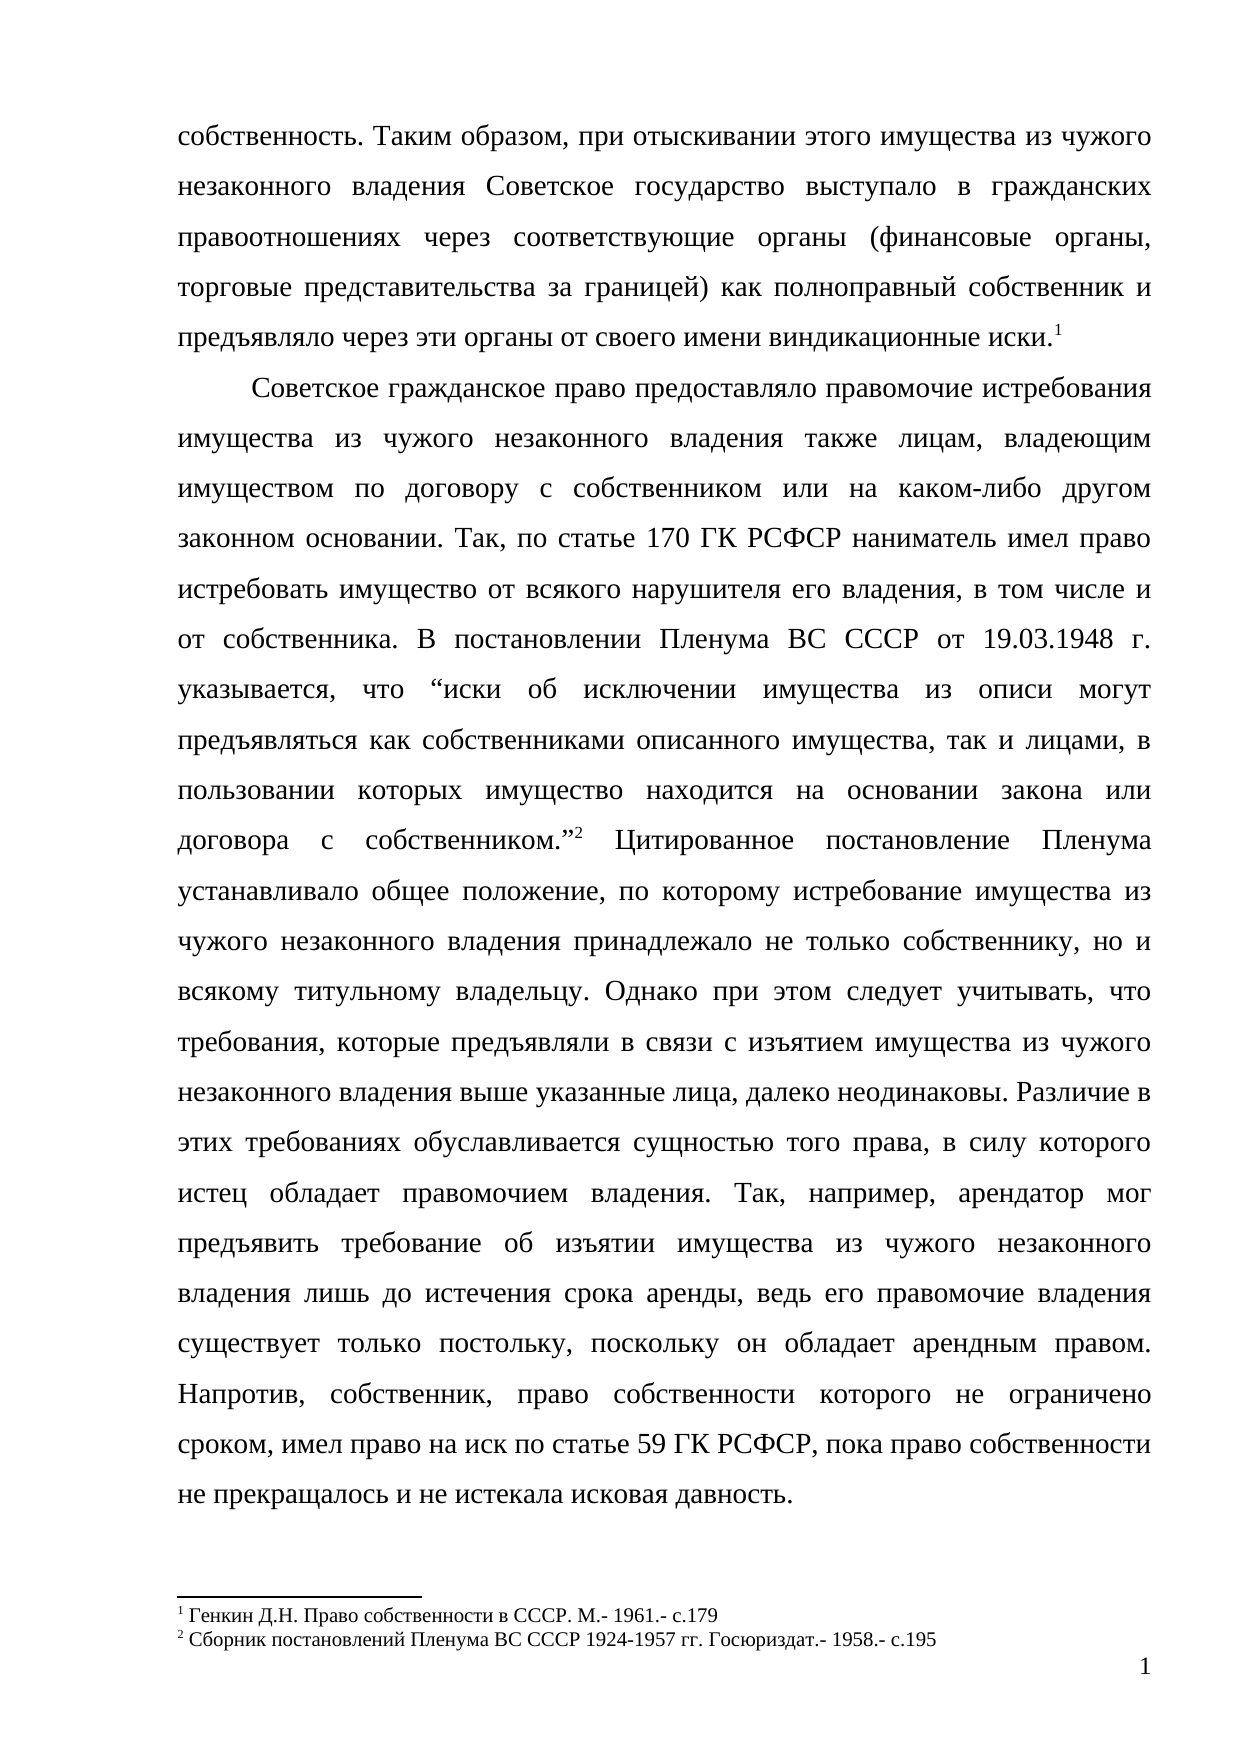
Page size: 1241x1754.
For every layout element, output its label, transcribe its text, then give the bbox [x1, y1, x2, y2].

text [177, 118, 1152, 353]
text Советское гражданское право предоставляло правомочие истребования имущества из чужого незаконного владения также лицам, владеющим имуществом по договору с собственником или на каком-либо другом законном основании. Так, по статье 170 ГК РСФСР наниматель имел право истребовать имущество от всякого нарушителя его владения, в том числе и от собственника. В постановлении Пленума ВС СССР от 19.03.1948 г. указывается, что “иски об исключении имущества из описи могут предъявляться как собственниками описанного имущества, так и лицами, в пользовании которых имущество находится на основании закона или договора с собственником.” Цитированное постановление Пленума устанавливало общее положение, по которому истребование имущества из чужого незаконного владения принадлежало не только собственнику, но и всякому титульному владельцу. Однако при этом следует учитывать, что требования, которые предъявляли в связи с изъятием имущества из чужого незаконного владения выше указанные лица, далеко неодинаковы. Различие в этих требованиях обуславливается сущностью того права, в силу которого истец обладает правомочием владения. Так, например, арендатор мог предъявить требование об изъятии имущества из чужого незаконного владения лишь до истечения срока аренды, ведь его правомочие владения существует только постольку, поскольку он обладает арендным правом. Напротив, собственник, право собственности которого не ограничено сроком, имел право на иск по статье 59 ГК РСФСР, пока право собственности не прекращалось и не истекала исковая давность. [177, 370, 1152, 1510]
